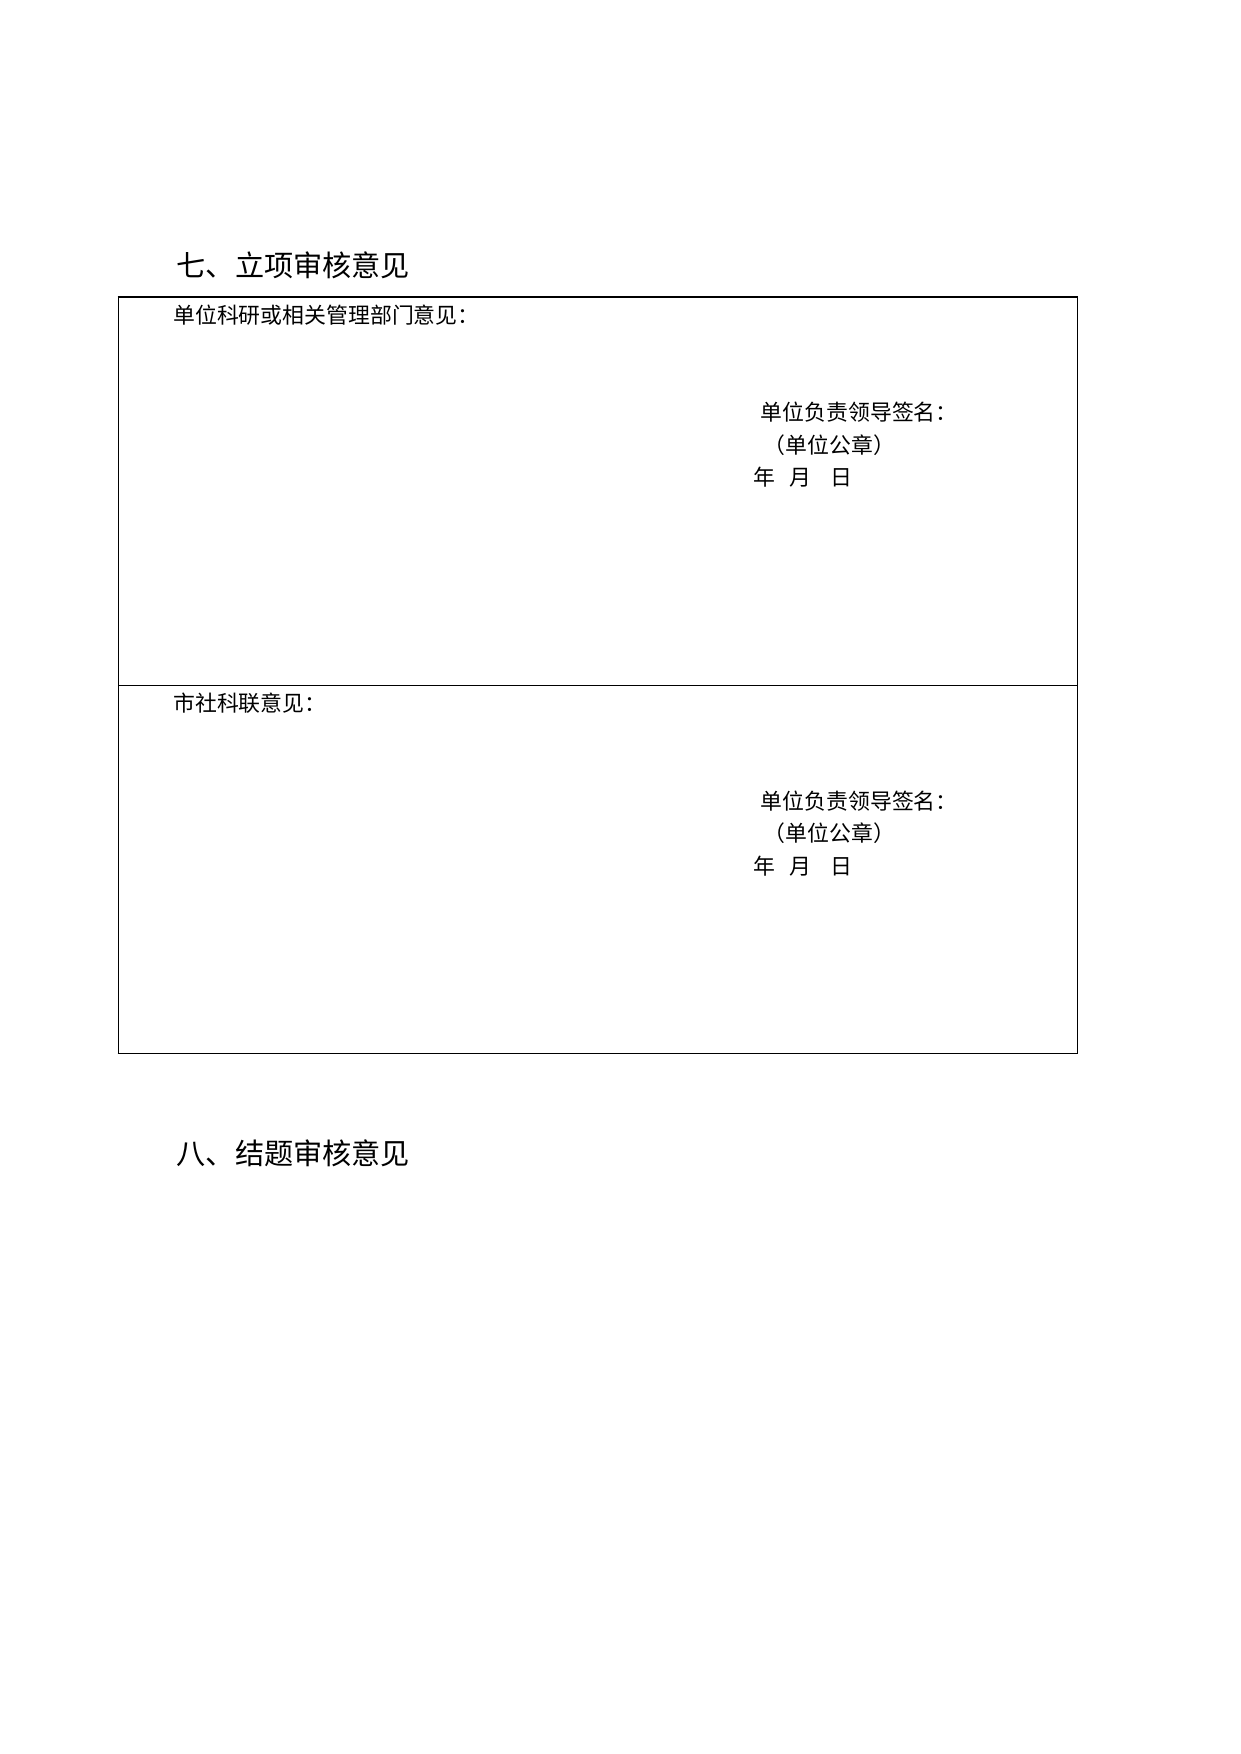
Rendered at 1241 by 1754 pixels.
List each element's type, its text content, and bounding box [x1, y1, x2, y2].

table_cell 市社科联意见： 单位负责领导签名： （单位公章） 年 月 日 [119, 686, 1077, 1053]
text 八、结题审核意见 [118, 1119, 1122, 1184]
table_header 单位科研或相关管理部门意见： 单位负责领导签名： （单位公章） 年 月 日 [119, 298, 1077, 685]
text 七、立项审核意见 [118, 231, 1122, 296]
